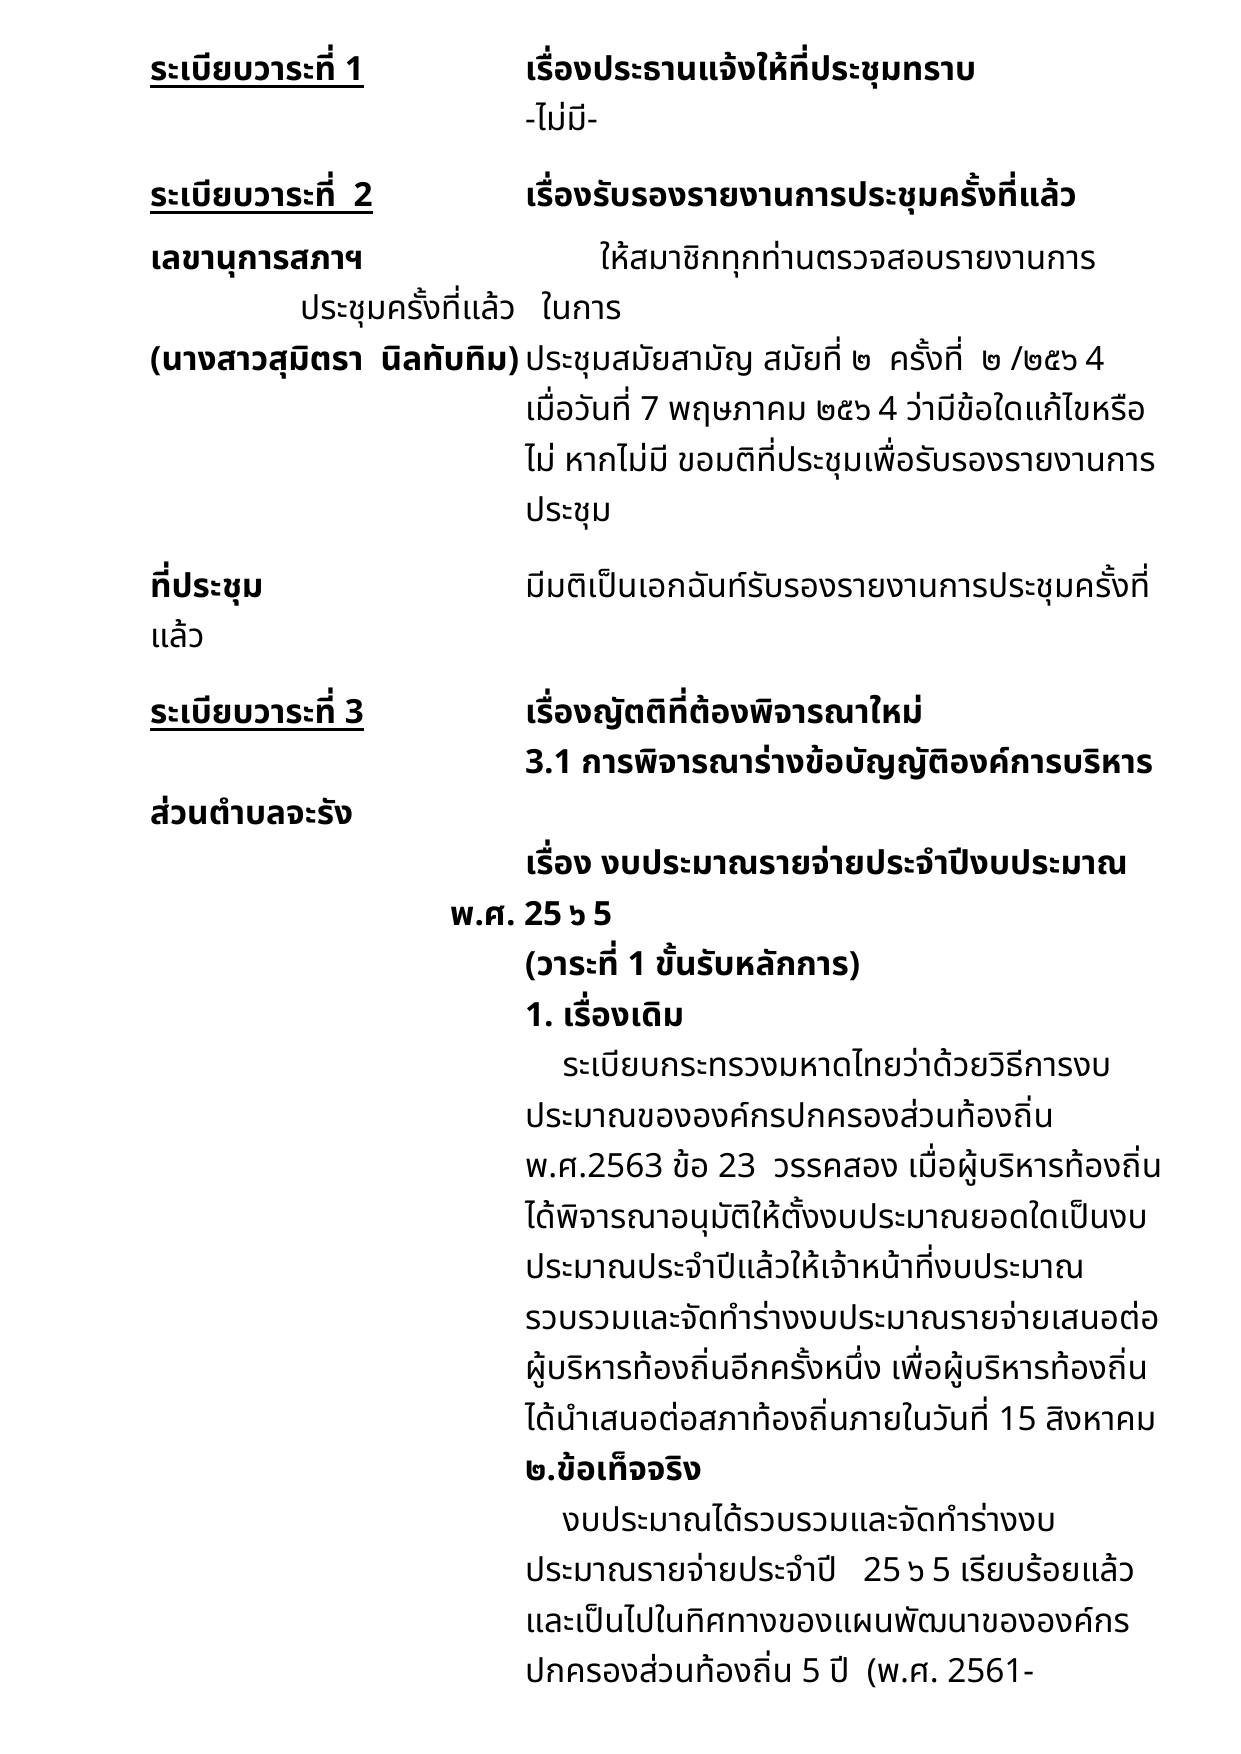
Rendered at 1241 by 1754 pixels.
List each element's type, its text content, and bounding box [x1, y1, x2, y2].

text ที่ประชุม มีมติเป็นเอกฉันท์รับรองรายงานการประชุมครั้งที่แล้ว [150, 562, 1166, 662]
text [525, 1496, 1166, 1698]
text ระเบียบกระทรวงมหาดไทยว่าด้วยวิธีการงบประมาณขององค์กรปกครองส่วนท้องถิ่น พ.ศ.2563 ข้อ 23 วรรคสอง เมื่อผู้บริหารท้องถิ่นได้พิจารณาอนุมัติให้ตั้งงบประมาณยอดใดเป็นงบประมาณประจำปีแล้วให้เจ้าหน้าที่งบประมาณรวบรวมและจัดทำร่างงบประมาณรายจ่ายเสนอต่อผู้บริหารท้องถิ่นอีกครั้งหนึ่ง เพื่อผู้บริหารท้องถิ่นได้นำเสนอต่อสภาท้องถิ่นภายในวันที่ 15 สิงหาคม [525, 1041, 1166, 1445]
text (วาระที่ 1 ขั้นรับหลักการ) [450, 940, 1166, 991]
text ระเบียบวาระที่ 3 เรื่องญัตติที่ต้องพิจารณาใหม่ [150, 687, 1166, 738]
text 3.1 การพิจารณาร่างข้อบัญญัติองค์การบริหารส่วนตำบลจะรัง [150, 738, 1166, 839]
text ๒.ข้อเท็จจริง [450, 1445, 1166, 1496]
text เลขานุการสภาฯ ให้สมาชิกทุกท่านตรวจสอบรายงานการประชุมครั้งที่แล้ว ในการ [150, 234, 1166, 334]
text เรื่อง งบประมาณรายจ่ายประจำปีงบประมาณ พ.ศ. 25๖5 [450, 839, 1166, 940]
list เรื่องเดิม [525, 991, 1166, 1041]
text -ไม่มี- [150, 95, 1166, 146]
text (นางสาวสุมิตรา นิลทับทิม) ประชุมสมัยสามัญ สมัยที่ ๒ ครั้งที่ ๒ /๒๕๖4 เมื่อวันที่ 7 พฤษภาคม ๒๕๖4 ว่ามีข้อใดแก้ไขหรือไม่ หากไม่มี ขอมติที่ประชุมเพื่อรับรองรายงานการประชุม [150, 334, 1166, 537]
subtitle ระเบียบวาระที่ 1 เรื่องประธานแจ้งให้ที่ประชุมทราบ [150, 44, 1166, 95]
text ระเบียบวาระที่ 2 เรื่องรับรองรายงานการประชุมครั้งที่แล้ว [150, 171, 1166, 221]
